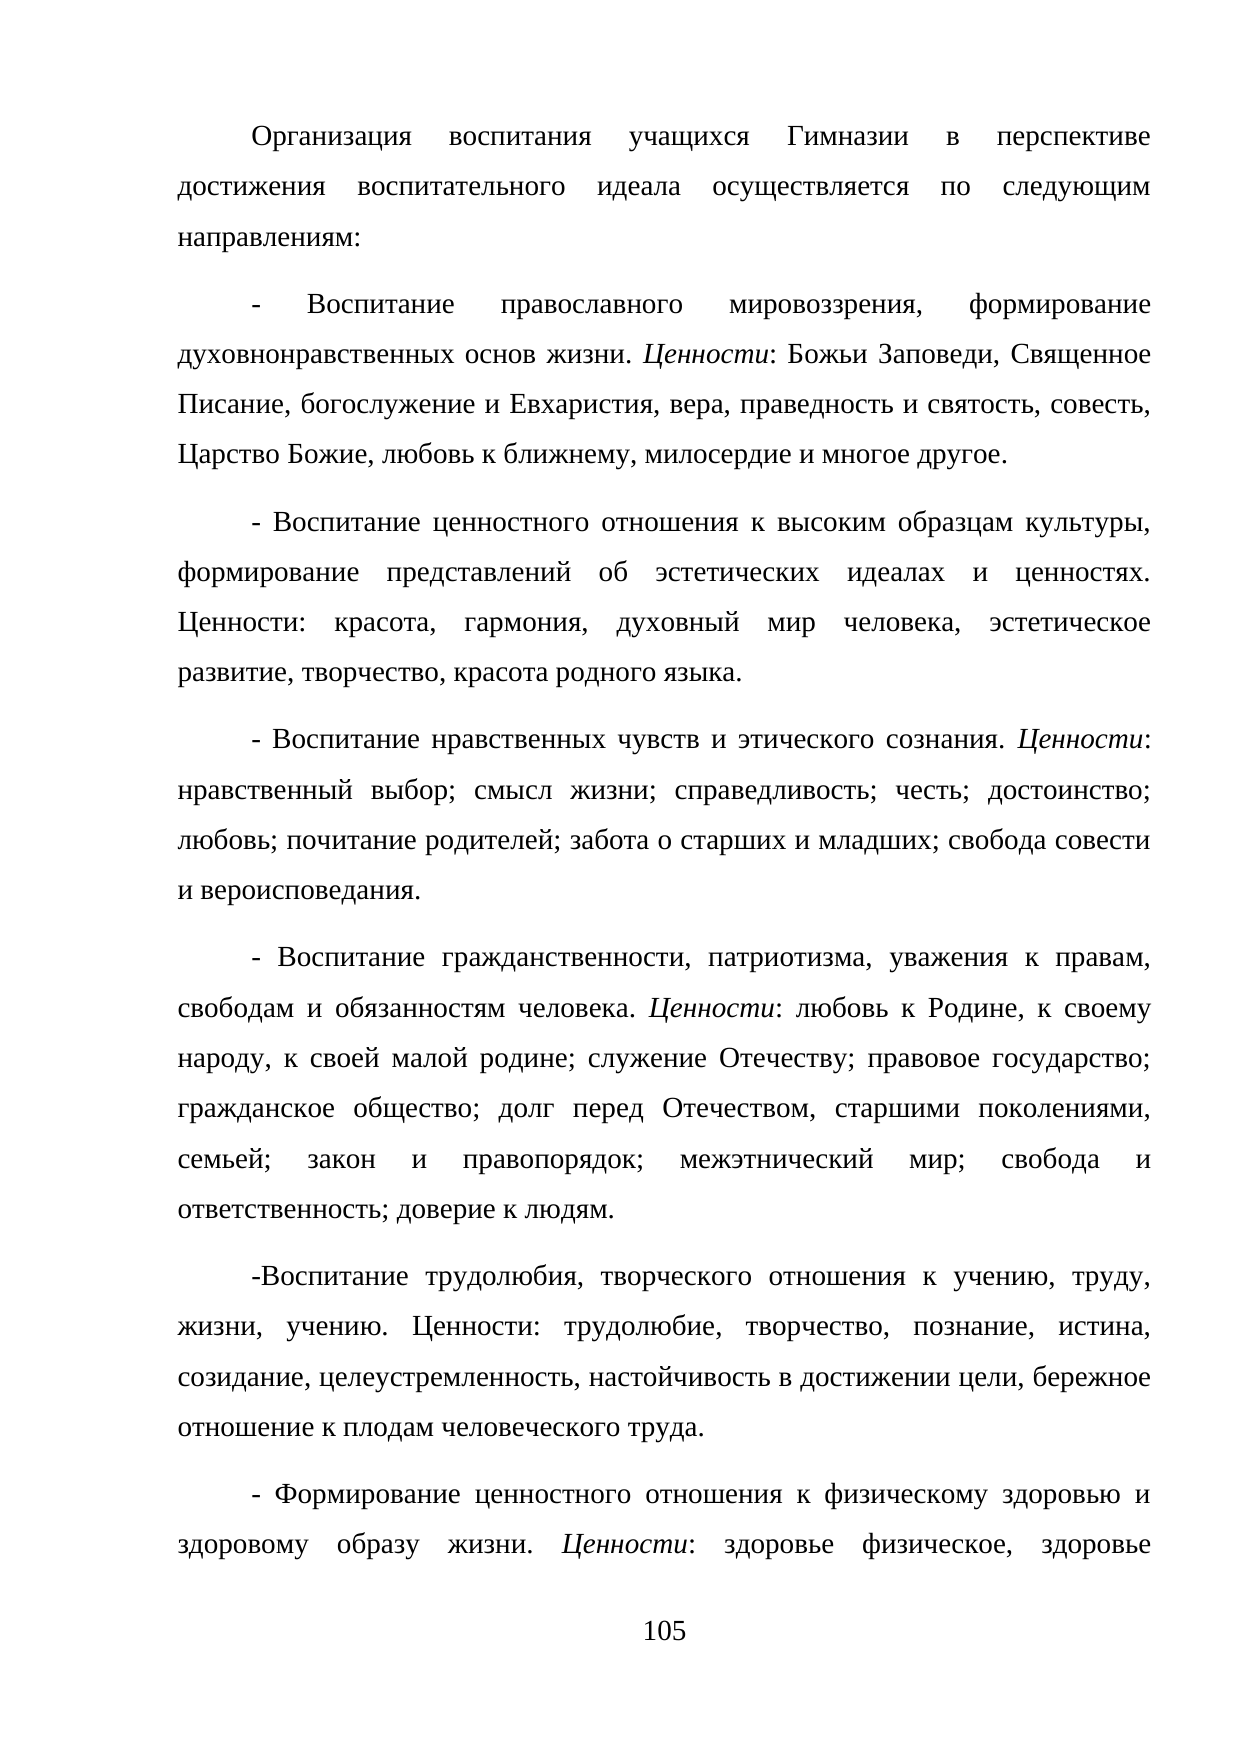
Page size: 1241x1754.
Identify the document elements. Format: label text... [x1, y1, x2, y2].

text - Воспитание нравственных чувств и этического сознания. Ценности: нравственный выбор; смысл жизни; справедливость; честь; достоинство; любовь; почитание родителей; забота о старших и младших; свобода совести и вероисповедания. [177, 722, 1152, 906]
text Организация воспитания учащихся Гимназии в перспективе достижения воспитательного идеала осуществляется по следующим направлениям: [177, 118, 1152, 252]
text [177, 1476, 1152, 1560]
text -Воспитание трудолюбия, творческого отношения к учению, труду, жизни, учению. Ценности: трудолюбие, творчество, познание, истина, созидание, целеустремленность, настойчивость в достижении цели, бережное отношение к плодам человеческого труда. [177, 1258, 1152, 1442]
text - Воспитание гражданственности, патриотизма, уважения к правам, свободам и обязанностям человека. Ценности: любовь к Родине, к своему народу, к своей малой родине; служение Отечеству; правовое государство; гражданское общество; долг перед Отечеством, старшими поколениями, семьей; закон и правопорядок; межэтнический мир; свобода и ответственность; доверие к людям. [177, 939, 1152, 1224]
text - Воспитание православного мировоззрения, формирование духовнонравственных основ жизни. Ценности: Божьи Заповеди, Священное Писание, богослужение и Евхаристия, вера, праведность и святость, совесть, Царство Божие, любовь к ближнему, милосердие и многое другое. [177, 286, 1152, 470]
text - Воспитание ценностного отношения к высоким образцам культуры, формирование представлений об эстетических идеалах и ценностях. Ценности: красота, гармония, духовный мир человека, эстетическое развитие, творчество, красота родного языка. [177, 504, 1152, 688]
